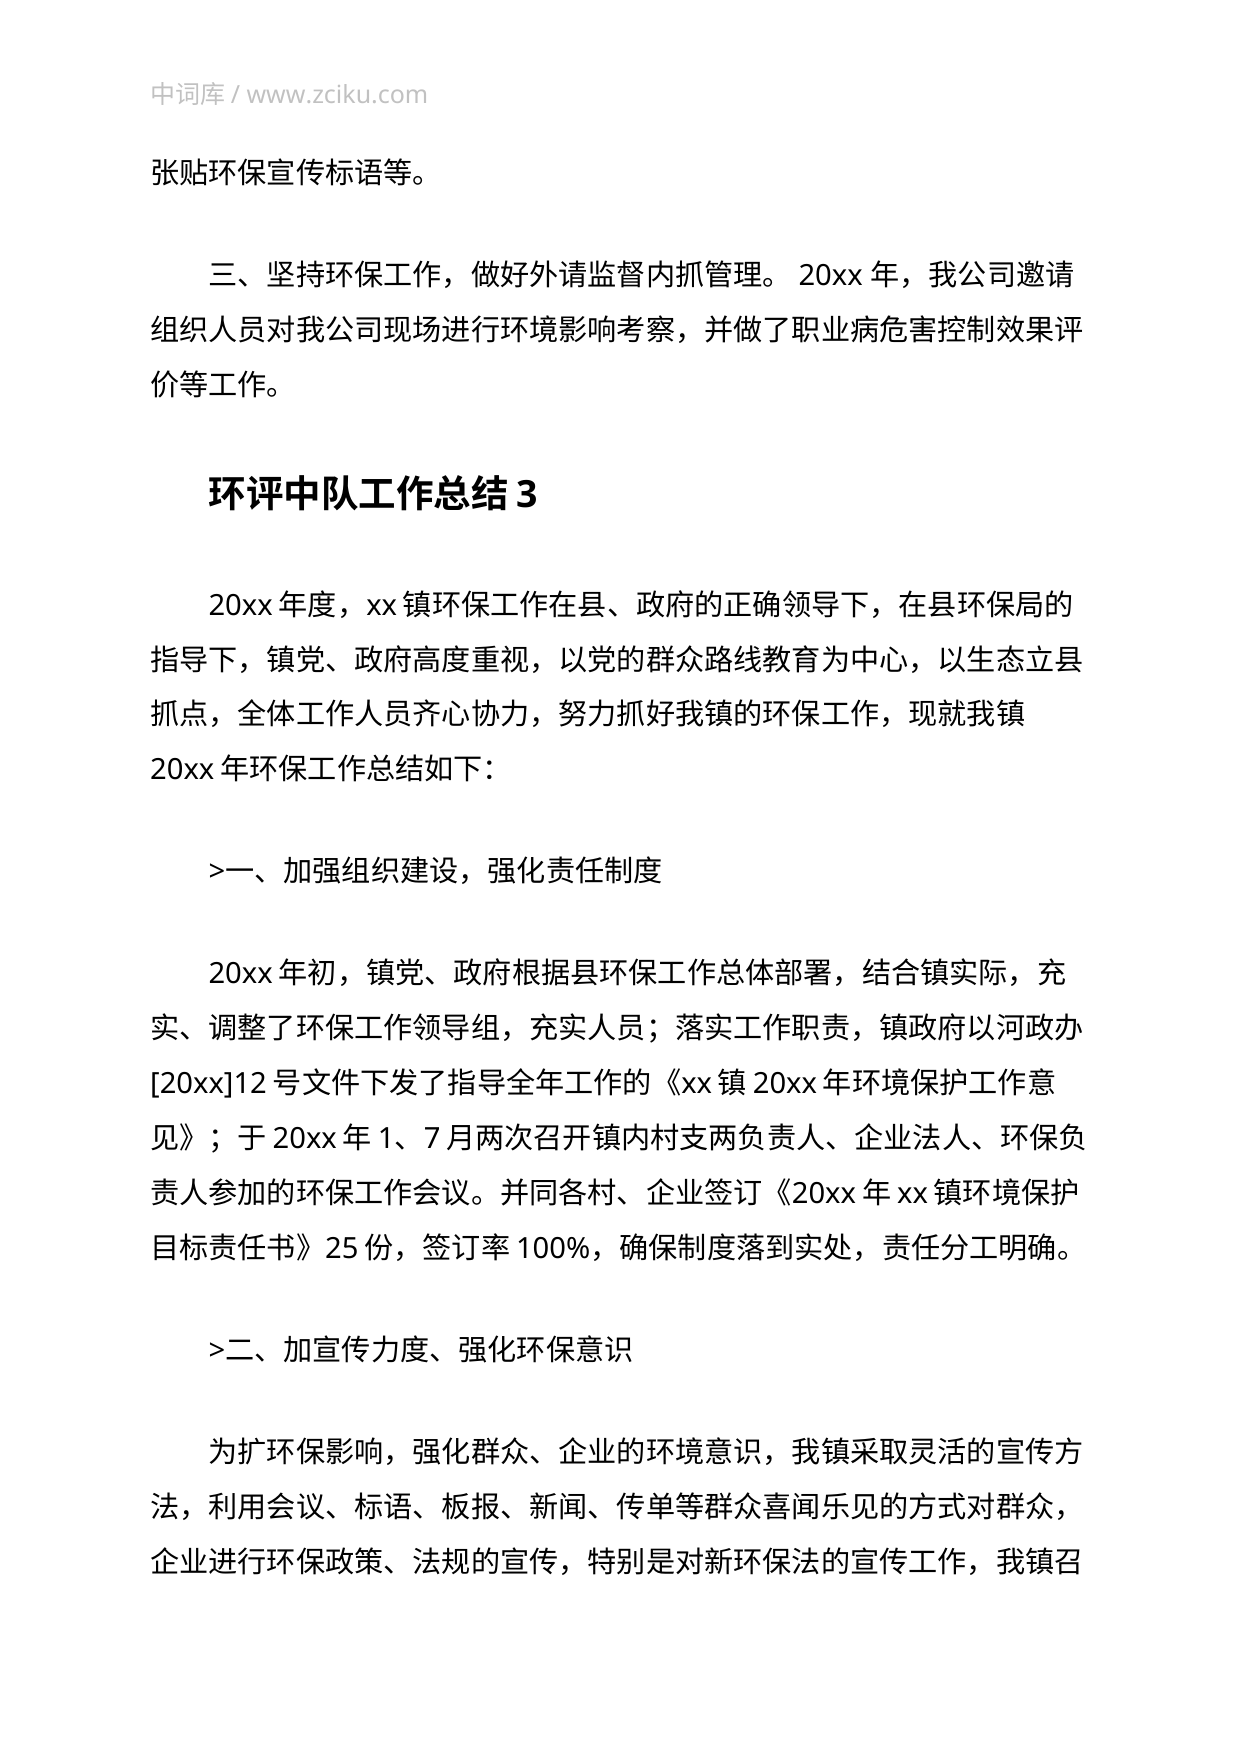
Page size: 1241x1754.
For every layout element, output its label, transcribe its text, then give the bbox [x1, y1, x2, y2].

text >一、加强组织建设，强化责任制度 [150, 848, 1090, 890]
text 环评中队工作总结3 [150, 463, 1090, 518]
text 20xx年度，xx镇环保工作在县、政府的正确领导下，在县环保局的指导下，镇党、政府高度重视，以党的群众路线教育为中心，以生态立县抓点，全体工作人员齐心协力，努力抓好我镇的环保工作，现就我镇20xx年环保工作总结如下： [150, 581, 1090, 788]
text 三、坚持环保工作，做好外请监督内抓管理。 20xx 年，我公司邀请组织人员对我公司现场进行环境影响考察，并做了职业病危害控制效果评价等工作。 [150, 252, 1090, 404]
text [150, 1429, 1090, 1581]
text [150, 150, 1090, 192]
text >二、加宣传力度、强化环保意识 [150, 1327, 1090, 1369]
text 20xx年初，镇党、政府根据县环保工作总体部署，结合镇实际，充实、调整了环保工作领导组，充实人员；落实工作职责，镇政府以河政办[20xx]12号文件下发了指导全年工作的《xx镇20xx年环境保护工作意见》；于20xx年1、7月两次召开镇内村支两负责人、企业法人、环保负责人参加的环保工作会议。并同各村、企业签订《20xx年xx镇环境保护目标责任书》25份，签订率100%，确保制度落到实处，责任分工明确。 [150, 950, 1090, 1267]
